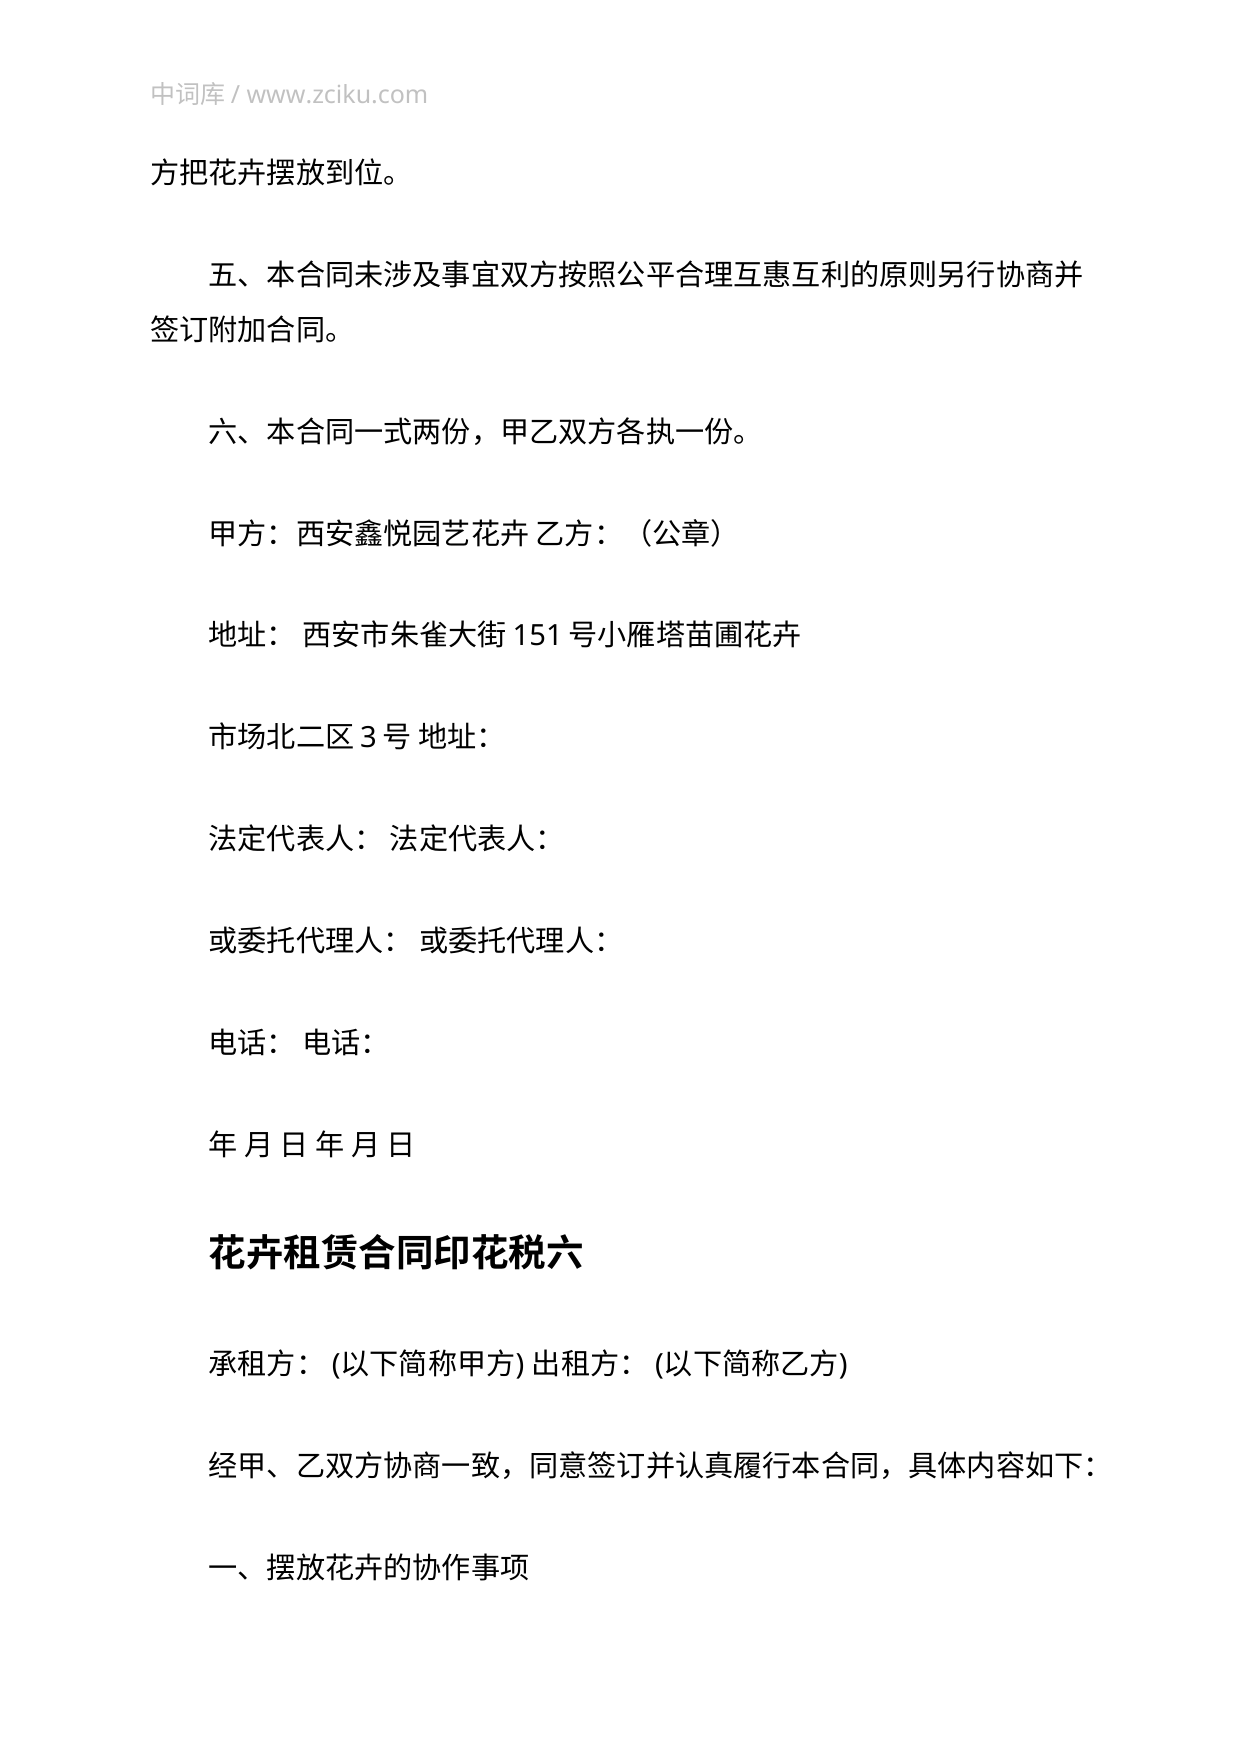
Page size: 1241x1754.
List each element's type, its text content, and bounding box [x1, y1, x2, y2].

text 市场北二区3号 地址： [150, 714, 1090, 756]
text 电话： 电话： [150, 1019, 1090, 1062]
text 花卉租赁合同印花税六 [150, 1223, 1090, 1277]
text 五、本合同未涉及事宜双方按照公平合理互惠互利的原则另行协商并签订附加合同。 [150, 252, 1090, 349]
text 经甲、乙双方协商一致，同意签订并认真履行本合同，具体内容如下： [150, 1442, 1090, 1485]
text 法定代表人： 法定代表人： [150, 816, 1090, 858]
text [150, 150, 1090, 192]
text 或委托代理人： 或委托代理人： [150, 918, 1090, 960]
text 甲方：西安鑫悦园艺花卉 乙方：（公章） [150, 510, 1090, 552]
text 一、摆放花卉的协作事项 [150, 1544, 1090, 1586]
text 承租方： (以下简称甲方) 出租方： (以下简称乙方) [150, 1340, 1090, 1383]
text 六、本合同一式两份，甲乙双方各执一份。 [150, 408, 1090, 451]
text 地址： 西安市朱雀大街151号小雁塔苗圃花卉 [150, 612, 1090, 654]
text 年 月 日 年 月 日 [150, 1121, 1090, 1163]
